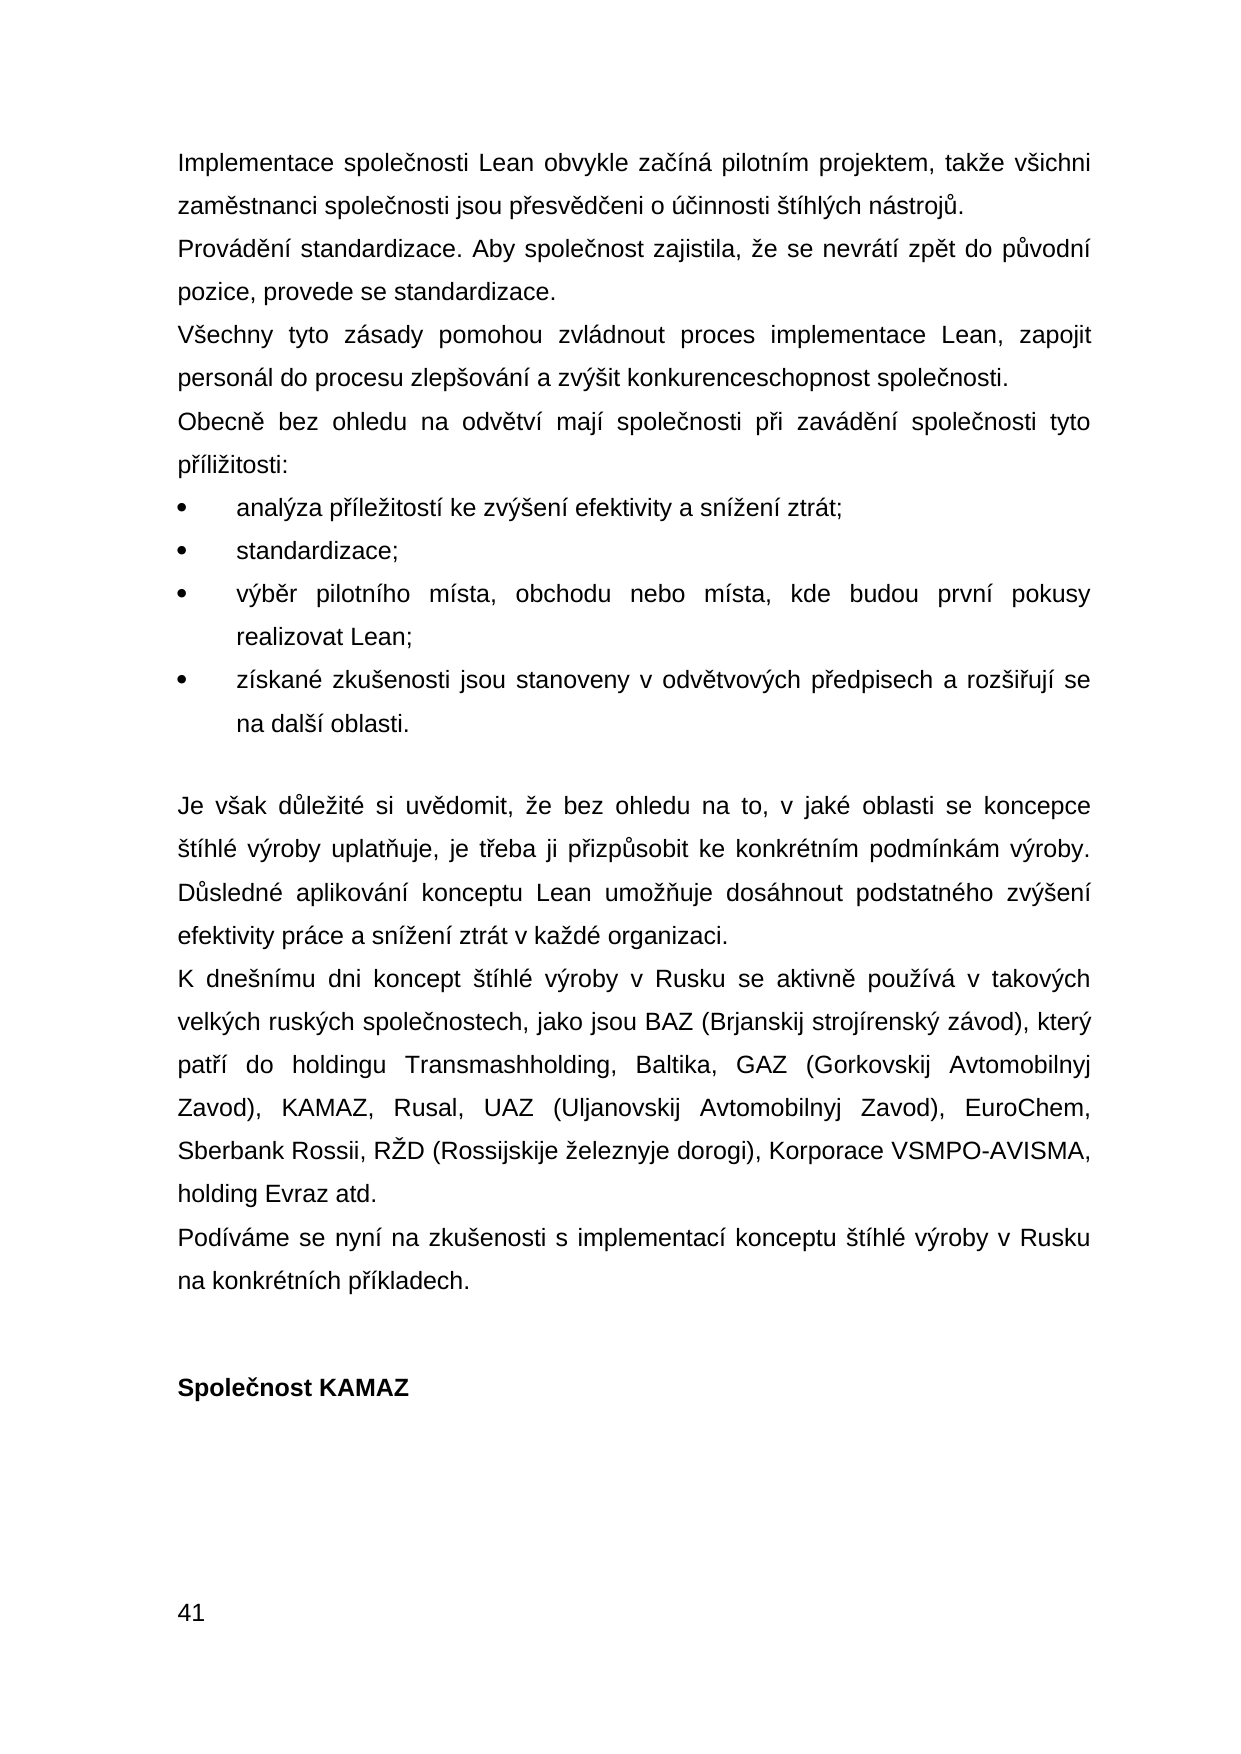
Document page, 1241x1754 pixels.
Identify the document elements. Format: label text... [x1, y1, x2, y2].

list analýza příležitostí ke zvýšení efektivity a snížení ztrát; [177, 493, 1092, 522]
list výběr pilotního místa, obchodu nebo místa, kde budou první pokusy realizovat Lean; [177, 579, 1092, 651]
text Implementace společnosti Lean obvykle začíná pilotním projektem, takže všichni zaměstnanci společnosti jsou přesvědčeni o účinnosti štíhlých nástrojů. [177, 148, 1092, 219]
text Podíváme se nyní na zkušenosti s implementací konceptu štíhlé výroby v Rusku na konkrétních příkladech. [177, 1223, 1092, 1294]
text Všechny tyto zásady pomohou zvládnout proces implementace Lean, zapojit personál do procesu zlepšování a zvýšit konkurenceschopnost společnosti. [177, 320, 1092, 392]
text K dnešnímu dni koncept štíhlé výroby v Rusku se aktivně používá v takových velkých ruských společnostech, jako jsou BAZ (Brjanskij strojírenský závod), který patří do holdingu Transmashholding, Baltika, GAZ (Gorkovskij Avtomobilnyj Zavod), KAMAZ, Rusal, UAZ (Uljanovskij Avtomobilnyj Zavod), EuroChem, Sberbank Rossii, RŽD (Rossijskije železnyje dorogi), Korporace VSMPO-AVISMA, holding Evraz atd. [177, 964, 1092, 1208]
text Obecně bez ohledu na odvětví mají společnosti při zavádění společnosti tyto příližitosti: [177, 406, 1092, 478]
text Provádění standardizace. Aby společnost zajistila, že se nevrátí zpět do původní pozice, provede se standardizace. [177, 234, 1092, 306]
list standardizace; [177, 536, 1092, 565]
text Společnost KAMAZ [177, 1373, 1092, 1402]
list získané zkušenosti jsou stanoveny v odvětvových předpisech a rozšiřují se na další oblasti. [177, 666, 1092, 737]
text Je však důležité si uvědomit, že bez ohledu na to, v jaké oblasti se koncepce štíhlé výroby uplatňuje, je třeba ji přizpůsobit ke konkrétním podmínkám výroby. Důsledné aplikování konceptu Lean umožňuje dosáhnout podstatného zvýšení efektivity práce a snížení ztrát v každé organizaci. [177, 791, 1092, 949]
